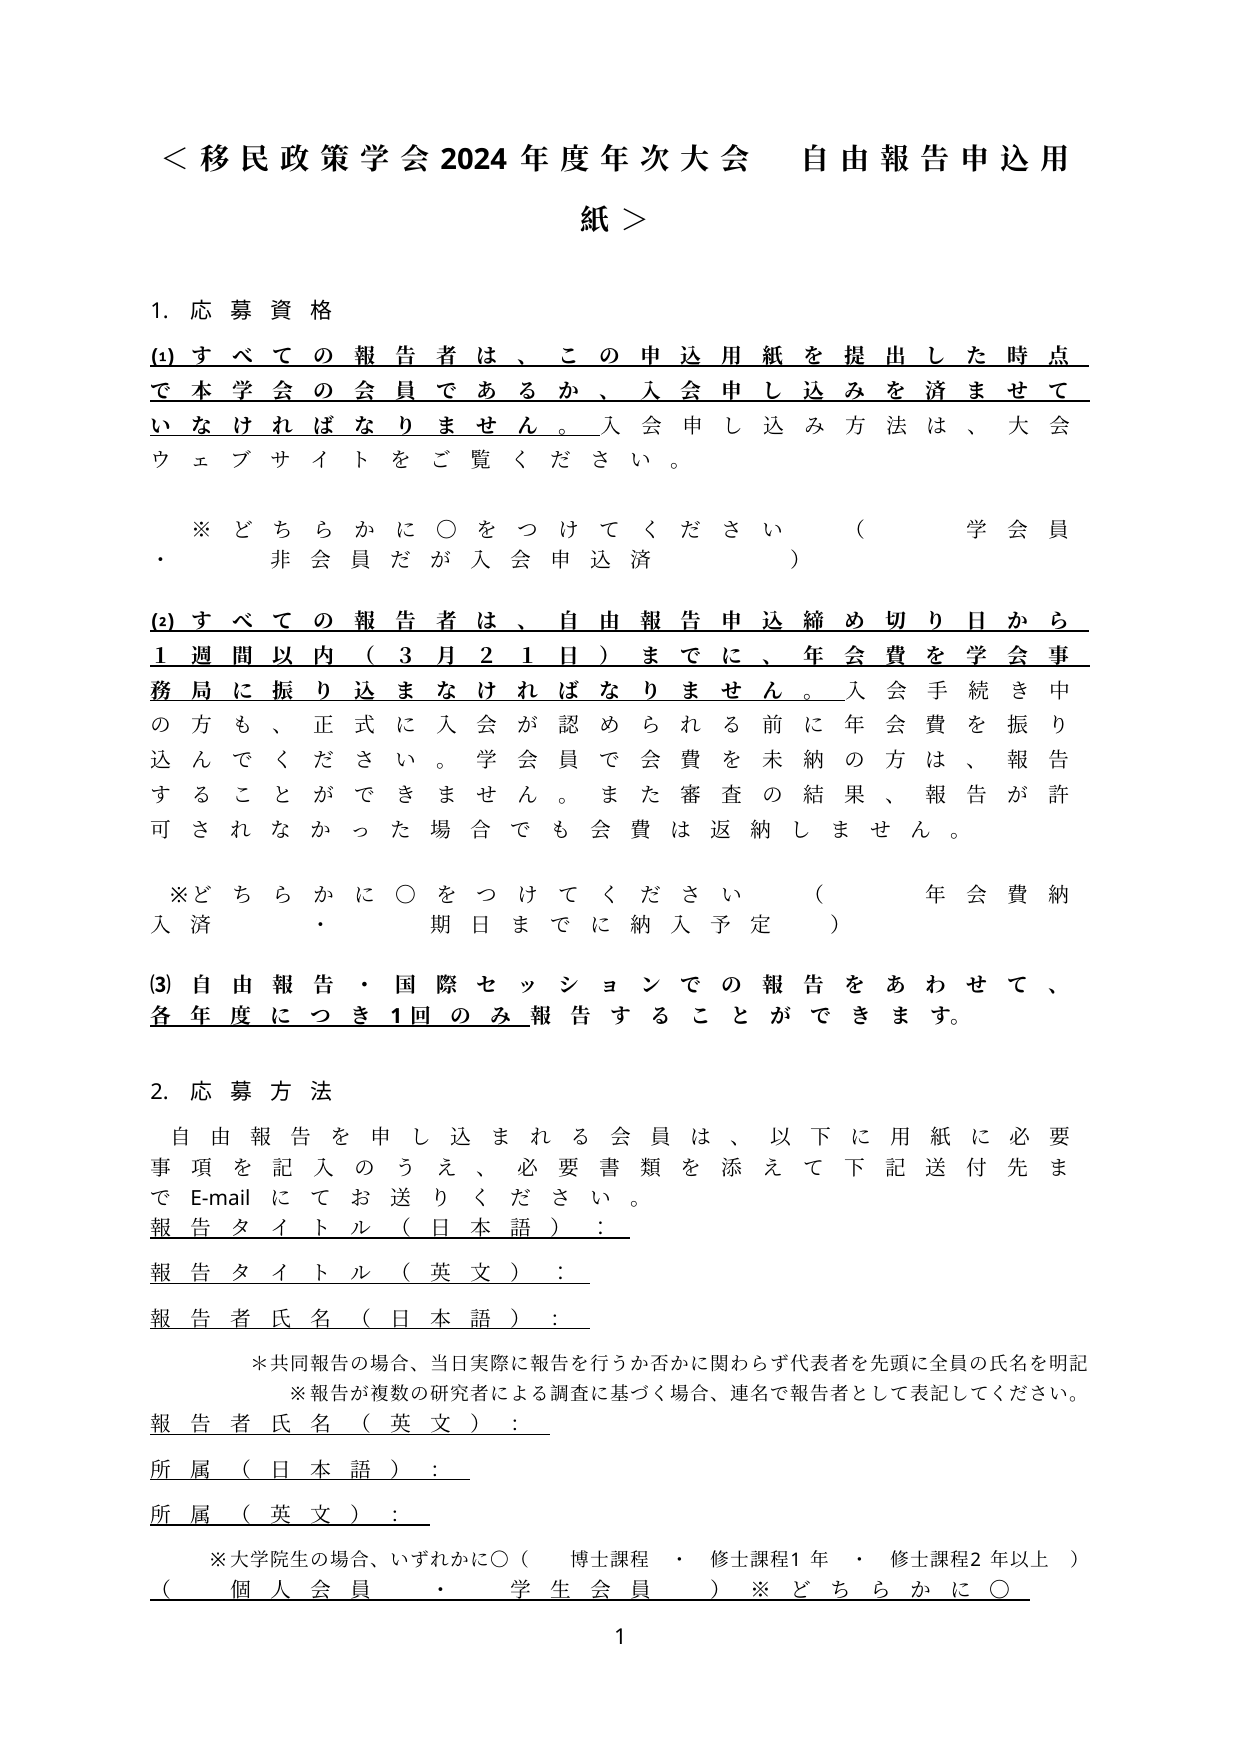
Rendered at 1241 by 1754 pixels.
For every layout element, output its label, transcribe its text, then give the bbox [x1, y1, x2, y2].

text 所属（日本語）： [150, 1453, 1090, 1483]
text ※どちらかに〇をつけてください （ 学会員 ・ 非会員だが入会申込済 ） [150, 513, 1090, 574]
text 1. 応募資格 [150, 278, 1090, 339]
text 報告タイトル（日本語）： [150, 1211, 1090, 1242]
text ※どちらかに〇をつけてください （ 年会費納入済 ・ 期日までに納入予定 ） [150, 878, 1090, 938]
text ※報告が複数の研究者による調査に基づく場合、連名で報告者として表記してください。 [150, 1377, 1090, 1408]
text 所属（英文）： [150, 1498, 1090, 1528]
text ＊共同報告の場合、当日実際に報告を行うか否かに関わらず代表者を先頭に全員の氏名を明記 [150, 1347, 1090, 1377]
text 報告者氏名（日本語）： [150, 1302, 1090, 1332]
text ⑵すべての報告者は、自由報告申込締め切り日から１週間以内（３月２１日）までに、年会費を学会事務局に振り込まなければなりません。入会手続き中の方も、正式に入会が認められる前に年会費を振り込んでください。学会員で会費を未納の方は、報告することができません。また審査の結果、報告が許可されなかった場合でも会費は返納しません。 [150, 604, 1090, 665]
text ⑶自由報告・国際セッションでの報告をあわせて、各年度につき1回のみ報告することができます。 [150, 969, 1090, 1029]
text ⑵すべての報告者は、自由報告申込締め切り日から１週間以内（３月２１日）までに、年会費を学会事務局に振り込まなければなりません。入会手続き中の方も、正式に入会が認められる前に年会費を振り込んでください。学会員で会費を未納の方は、報告することができません。また審査の結果、報告が許可されなかった場合でも会費は返納しません。 [150, 667, 1090, 843]
text ⑴すべての報告者は、この申込用紙を提出した時点で本学会の会員であるか、入会申し込みを済ませていなければなりません。入会申し込み方法は、大会ウェブサイトをご覧ください。 [150, 402, 1090, 509]
text ＜移民政策学会2024年度年次大会 自由報告申込用紙＞ [150, 127, 1090, 248]
text 報告者氏名（英文）： [150, 1408, 1090, 1438]
text ⑴すべての報告者は、この申込用紙を提出した時点で本学会の会員であるか、入会申し込みを済ませていなければなりません。入会申し込み方法は、大会ウェブサイトをご覧ください。 [150, 339, 1090, 400]
text 自由報告を申し込まれる会員は、以下に用紙に必要事項を記入のうえ、必要書類を添えて下記送付先までE-mailにてお送りください。 [150, 1120, 1090, 1211]
text ※大学院生の場合、いずれかに〇（ 博士課程 ・ 修士課程1年 ・ 修士課程2年以上 ） [150, 1543, 1090, 1573]
text 報告タイトル（英文）： [150, 1257, 1090, 1287]
text （ 個人会員 ・ 学生会員 ）※どちらかに〇 [150, 1573, 1090, 1604]
text 2. 応募方法 [150, 1060, 1090, 1120]
